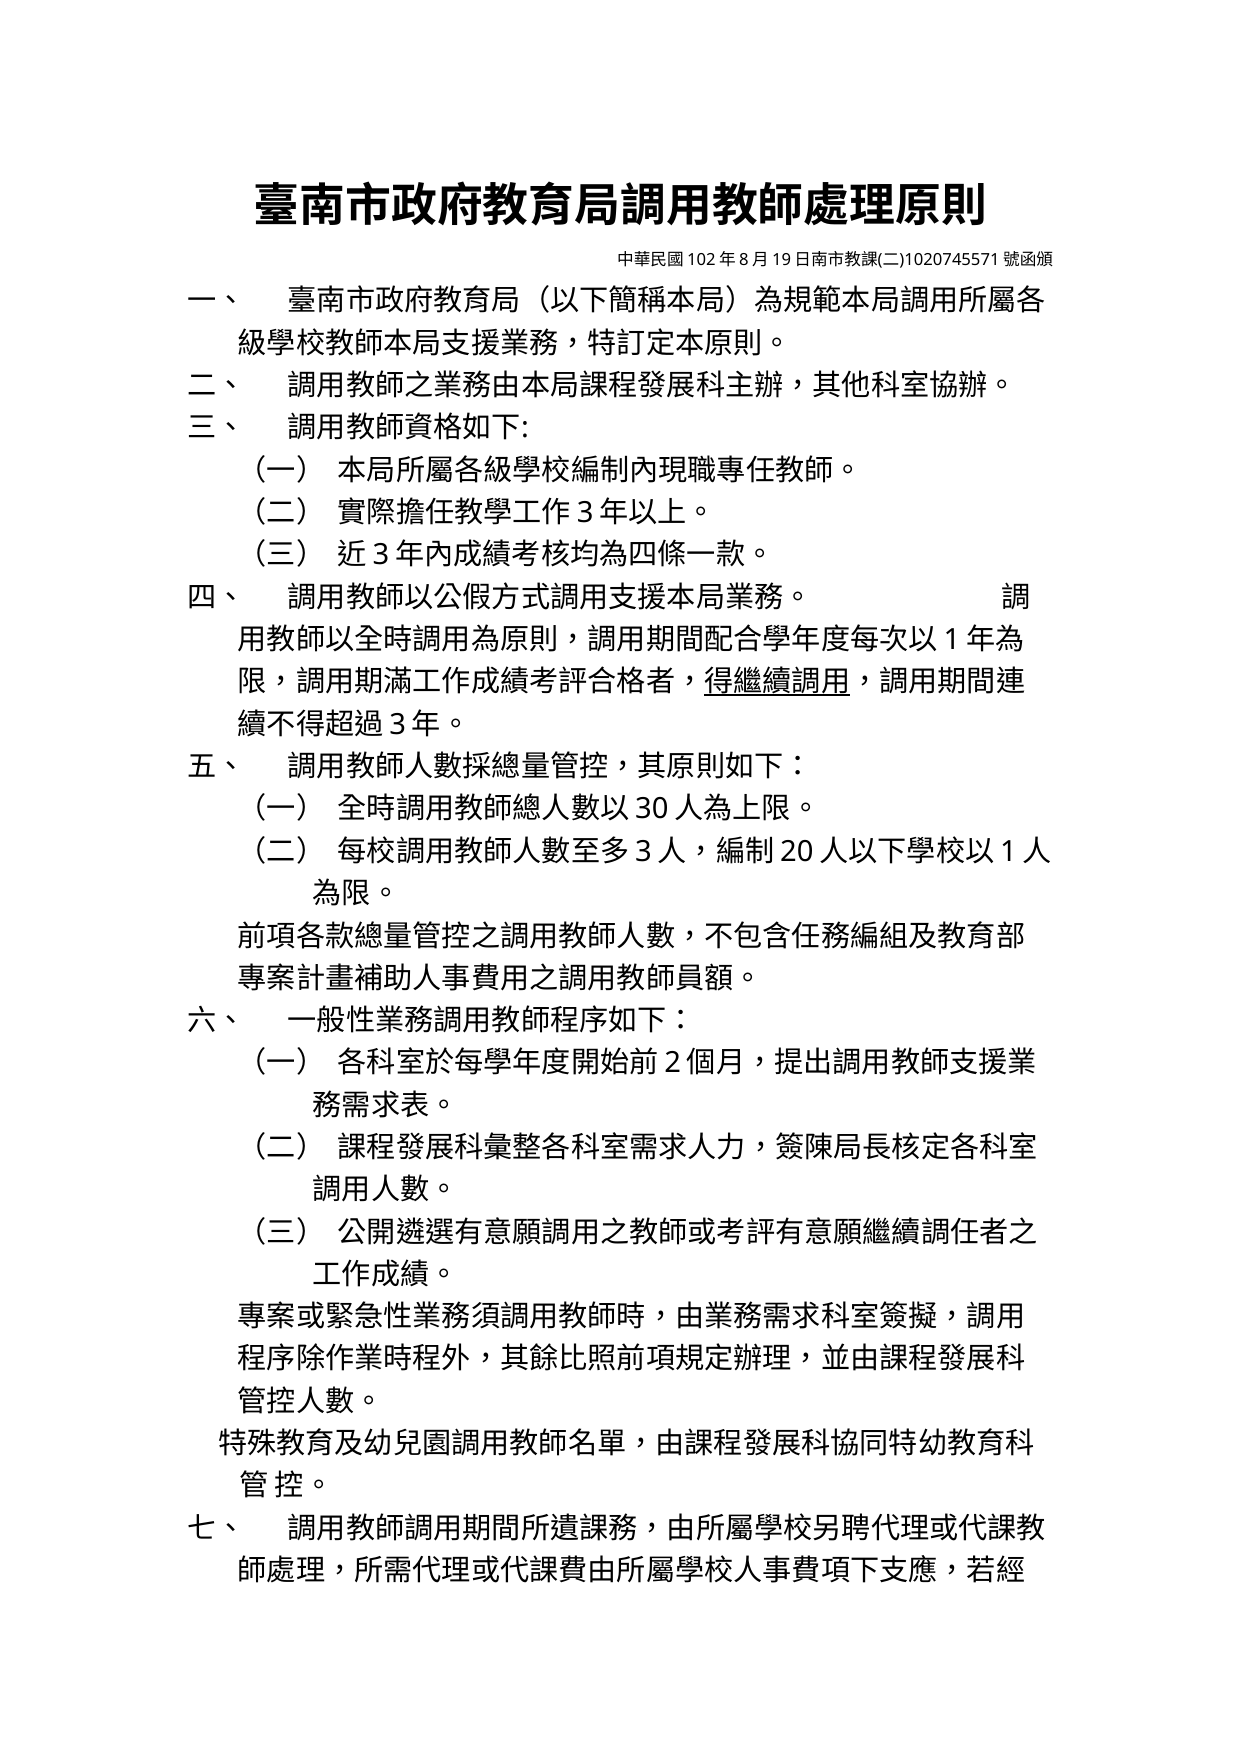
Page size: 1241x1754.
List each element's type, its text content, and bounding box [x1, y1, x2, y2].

list 一般性業務調用教師程序如下： [187, 997, 1053, 1039]
text 專案或緊急性業務須調用教師時，由業務需求科室簽擬，調用程序除作業時程外，其餘比照前項規定辦理，並由課程發展科管控人數。 [237, 1293, 1053, 1420]
list 臺南市政府教育局（以下簡稱本局）為規範本局調用所屬各級學校教師本局支援業務，特訂定本原則。 [187, 277, 1053, 362]
list 公開遴選有意願調用之教師或考評有意願繼續調任者之工作成績。 [237, 1208, 1053, 1293]
list 近3年內成績考核均為四條一款。 [237, 531, 1053, 573]
list 課程發展科彙整各科室需求人力，簽陳局長核定各科室調用人數。 [237, 1124, 1053, 1208]
list 調用教師以公假方式調用支援本局業務。 調用教師以全時調用為原則，調用期間配合學年度每次以1年為限，調用期滿工作成績考評合格者，得繼續調用，調用期間連續不得超過3年。 [187, 573, 1053, 743]
list 調用教師人數採總量管控，其原則如下： [187, 743, 1053, 785]
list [187, 1504, 1053, 1589]
list 每校調用教師人數至多3人，編制20人以下學校以1人為限。 [237, 827, 1053, 912]
text 中華民國102年8月19日南市教課(二)1020745571號函頒 [187, 239, 1053, 277]
list 實際擔任教學工作3年以上。 [237, 488, 1053, 531]
text 特殊教育及幼兒園調用教師名單，由課程發展科協同特幼教育科管 控。 [187, 1420, 1053, 1504]
text 前項各款總量管控之調用教師人數，不包含任務編組及教育部專案計畫補助人事費用之調用教師員額。 [237, 912, 1053, 997]
list 調用教師之業務由本局課程發展科主辦，其他科室協辦。 [187, 362, 1053, 404]
list 全時調用教師總人數以30人為上限。 [237, 785, 1053, 827]
list 調用教師資格如下: [187, 404, 1053, 446]
list 各科室於每學年度開始前2個月，提出調用教師支援業務需求表。 [237, 1039, 1053, 1124]
list 本局所屬各級學校編制內現職專任教師。 [237, 446, 1053, 488]
text 臺南市政府教育局調用教師處理原則 [187, 164, 1053, 239]
